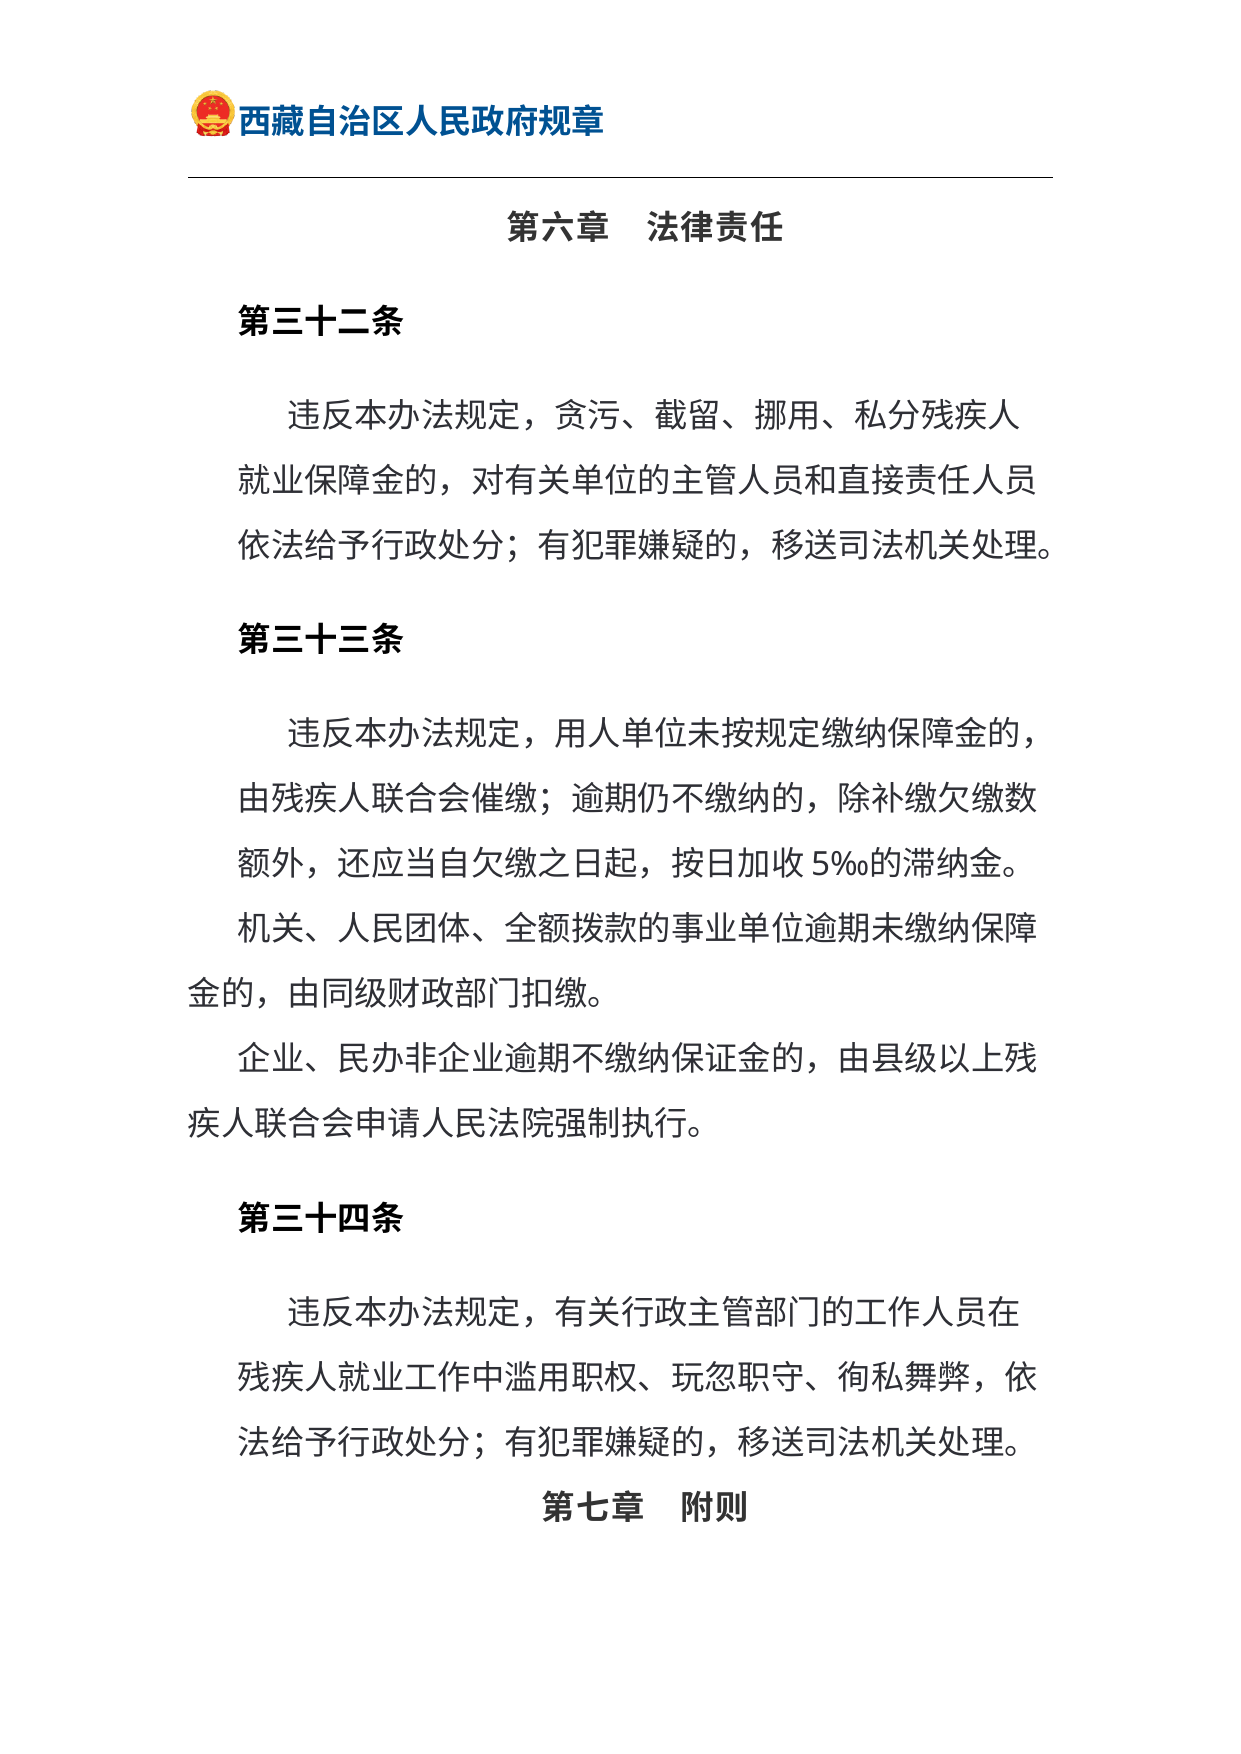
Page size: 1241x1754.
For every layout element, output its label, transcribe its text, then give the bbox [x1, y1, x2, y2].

picture [187, 88, 239, 140]
text 第六章 法律责任 [187, 192, 1053, 257]
text 第七章 附则 [187, 1472, 1053, 1537]
text 第三十二条 [187, 286, 1053, 351]
text 违反本办法规定，用人单位未按规定缴纳保障金的，由残疾人联合会催缴；逾期仍不缴纳的，除补缴欠缴数额外，还应当自欠缴之日起，按日加收5‰的滞纳金。 [237, 699, 1053, 894]
text 违反本办法规定，有关行政主管部门的工作人员在残疾人就业工作中滥用职权、玩忽职守、徇私舞弊，依法给予行政处分；有犯罪嫌疑的，移送司法机关处理。 [237, 1277, 1053, 1472]
text 第三十三条 [187, 605, 1053, 670]
text 违反本办法规定，贪污、截留、挪用、私分残疾人就业保障金的，对有关单位的主管人员和直接责任人员依法给予行政处分；有犯罪嫌疑的，移送司法机关处理。 [237, 381, 1053, 576]
text 第三十四条 [187, 1183, 1053, 1248]
text 机关、人民团体、全额拨款的事业单位逾期未缴纳保障金的，由同级财政部门扣缴。 [187, 894, 1053, 1024]
text 企业、民办非企业逾期不缴纳保证金的，由县级以上残疾人联合会申请人民法院强制执行。 [187, 1024, 1053, 1154]
